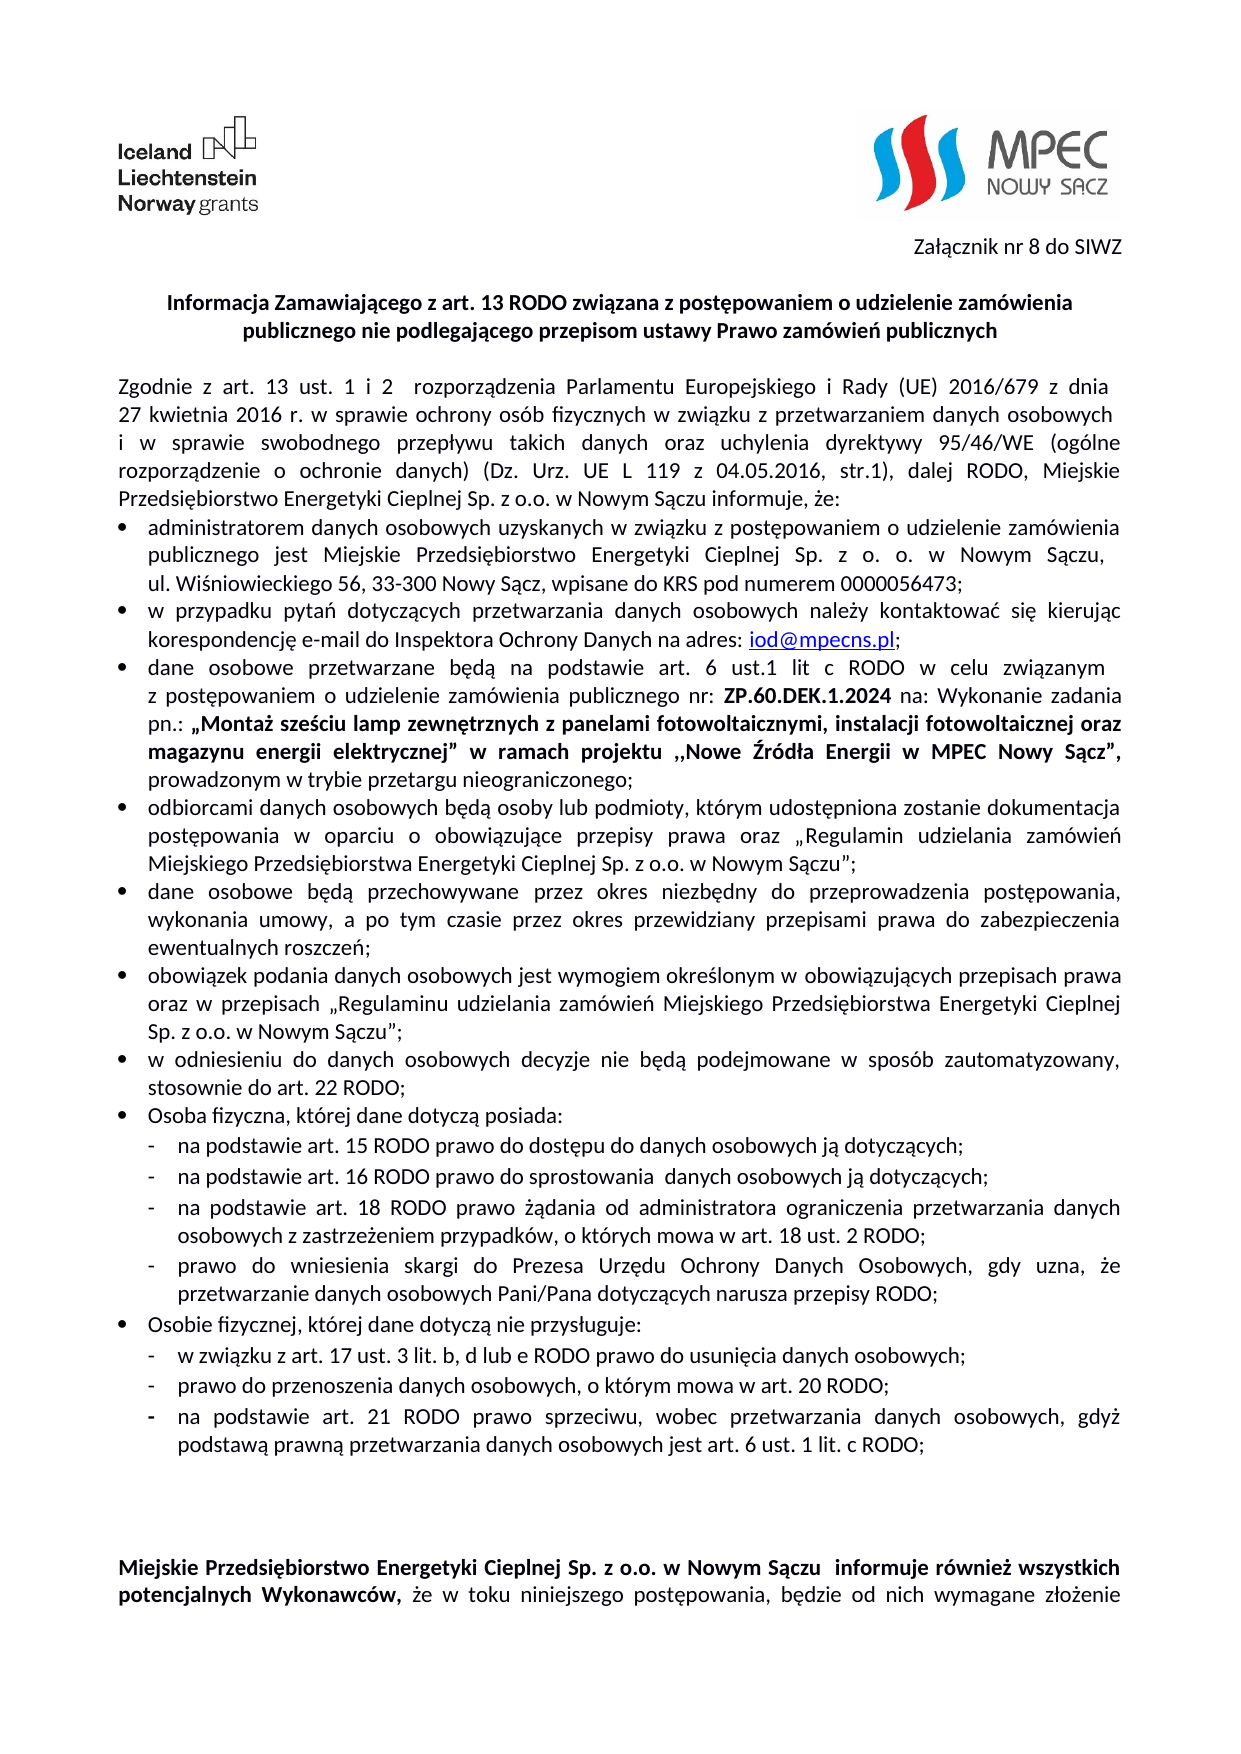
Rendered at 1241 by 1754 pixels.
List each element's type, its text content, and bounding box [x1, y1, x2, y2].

text - na podstawie art. 16 RODO prawo do sprostowania danych osobowych ją dotyczących; [148, 1162, 1122, 1190]
text - w związku z art. 17 ust. 3 lit. b, d lub e RODO prawo do usunięcia danych osobowych; [148, 1341, 1122, 1369]
list odbiorcami danych osobowych będą osoby lub podmioty, którym udostępniona zostanie dokumentacja postępowania w oparciu o obowiązujące przepisy prawa oraz „Regulamin udzielania zamówień Miejskiego Przedsiębiorstwa Energetyki Cieplnej Sp. z o.o. w Nowym Sączu”; [118, 793, 1122, 877]
list w odniesieniu do danych osobowych decyzje nie będą podejmowane w sposób zautomatyzowany, stosownie do art. 22 RODO; [118, 1045, 1122, 1101]
text - na podstawie art. 21 RODO prawo sprzeciwu, wobec przetwarzania danych osobowych, gdyż podstawą prawną przetwarzania danych osobowych jest art. 6 ust. 1 lit. c RODO; [148, 1402, 1122, 1458]
list Osoba fizyczna, której dane dotyczą posiada: [118, 1101, 1122, 1129]
picture [118, 113, 266, 220]
list administratorem danych osobowych uzyskanych w związku z postępowaniem o udzielenie zamówienia publicznego jest Miejskie Przedsiębiorstwo Energetyki Cieplnej Sp. z o. o. w Nowym Sączu, ul. Wiśniowieckiego 56, 33-300 Nowy Sącz, wpisane do KRS pod numerem 0000056473; [118, 513, 1122, 597]
text Informacja Zamawiającego z art. 13 RODO związana z postępowaniem o udzielenie zamówienia publicznego nie podlegającego przepisom ustawy Prawo zamówień publicznych [118, 288, 1122, 344]
text - prawo do wniesienia skargi do Prezesa Urzędu Ochrony Danych Osobowych, gdy uzna, że przetwarzanie danych osobowych Pani/Pana dotyczących narusza przepisy RODO; [148, 1252, 1122, 1308]
text - na podstawie art. 18 RODO prawo żądania od administratora ograniczenia przetwarzania danych osobowych z zastrzeżeniem przypadków, o których mowa w art. 18 ust. 2 RODO; [148, 1193, 1122, 1249]
list w przypadku pytań dotyczących przetwarzania danych osobowych należy kontaktować się kierując korespondencję e-mail do Inspektora Ochrony Danych na adres: iod@mpecns.pl; [118, 597, 1122, 653]
text - prawo do przenoszenia danych osobowych, o którym mowa w art. 20 RODO; [148, 1371, 1122, 1399]
list dane osobowe będą przechowywane przez okres niezbędny do przeprowadzenia postępowania, wykonania umowy, a po tym czasie przez okres przewidziany przepisami prawa do zabezpieczenia ewentualnych roszczeń; [118, 877, 1122, 961]
text Załącznik nr 8 do SIWZ [118, 232, 1122, 260]
picture [856, 109, 1122, 221]
text - na podstawie art. 15 RODO prawo do dostępu do danych osobowych ją dotyczących; [148, 1132, 1122, 1160]
list Osobie fizycznej, której dane dotyczą nie przysługuje: [118, 1310, 1122, 1338]
list dane osobowe przetwarzane będą na podstawie art. 6 ust.1 lit c RODO w celu związanym z postępowaniem o udzielenie zamówienia publicznego nr: ZP.60.DEK.1.2024 na: Wykonanie zadania pn.: „Montaż sześciu lamp zewnętrznych z panelami fotowoltaicznymi, instalacji fotowoltaicznej oraz magazynu energii elektrycznej” w ramach projektu ,,Nowe Źródła Energii w MPEC Nowy Sącz”, prowadzonym w trybie przetargu nieograniczonego; [118, 653, 1122, 793]
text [118, 1553, 1122, 1609]
text Zgodnie z art. 13 ust. 1 i 2 rozporządzenia Parlamentu Europejskiego i Rady (UE) 2016/679 z dnia 27 kwietnia 2016 r. w sprawie ochrony osób fizycznych w związku z przetwarzaniem danych osobowych i w sprawie swobodnego przepływu takich danych oraz uchylenia dyrektywy 95/46/WE (ogólne rozporządzenie o ochronie danych) (Dz. Urz. UE L 119 z 04.05.2016, str.1), dalej RODO, Miejskie Przedsiębiorstwo Energetyki Cieplnej Sp. z o.o. w Nowym Sączu informuje, że: [118, 372, 1122, 513]
list obowiązek podania danych osobowych jest wymogiem określonym w obowiązujących przepisach prawa oraz w przepisach „Regulaminu udzielania zamówień Miejskiego Przedsiębiorstwa Energetyki Cieplnej Sp. z o.o. w Nowym Sączu”; [118, 961, 1122, 1045]
